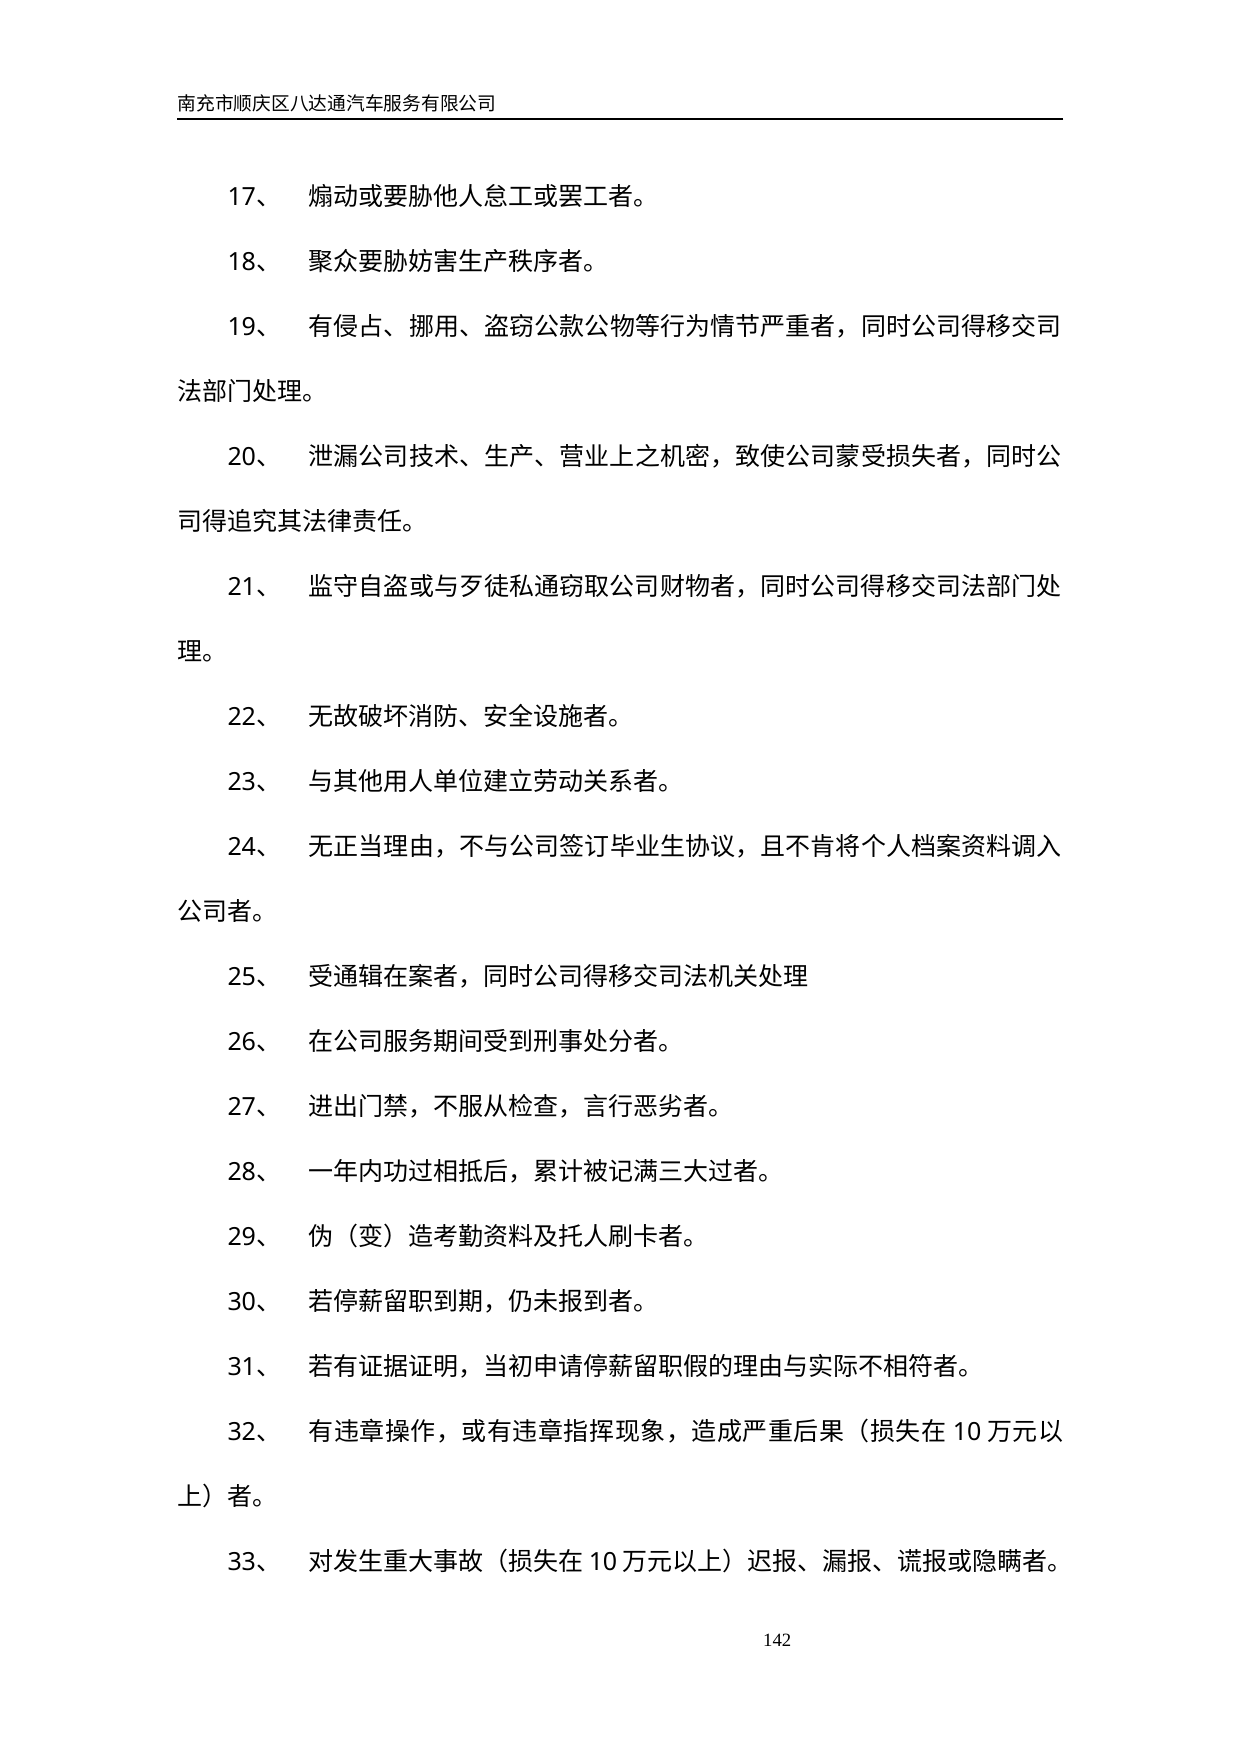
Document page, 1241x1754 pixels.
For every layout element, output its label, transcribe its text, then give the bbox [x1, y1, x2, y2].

list 与其他用人单位建立劳动关系者。 [177, 747, 1063, 812]
list 伪（变）造考勤资料及托人刷卡者。 [177, 1202, 1063, 1267]
list 无正当理由，不与公司签订毕业生协议，且不肯将个人档案资料调入公司者。 [177, 812, 1063, 942]
list 无故破坏消防、安全设施者。 [177, 682, 1063, 747]
list 受通辑在案者，同时公司得移交司法机关处理 [177, 942, 1063, 1007]
list 在公司服务期间受到刑事处分者。 [177, 1007, 1063, 1072]
list 监守自盗或与歹徒私通窃取公司财物者，同时公司得移交司法部门处理。 [177, 552, 1063, 682]
list 有侵占、挪用、盗窃公款公物等行为情节严重者，同时公司得移交司法部门处理。 [177, 292, 1063, 422]
list 煽动或要胁他人怠工或罢工者。 [177, 162, 1063, 227]
list 进出门禁，不服从检查，言行恶劣者。 [177, 1072, 1063, 1137]
list 若停薪留职到期，仍未报到者。 [177, 1267, 1063, 1332]
list 对发生重大事故（损失在10万元以上）迟报、漏报、谎报或隐瞒者。 [177, 1527, 1063, 1592]
list 泄漏公司技术、生产、营业上之机密，致使公司蒙受损失者，同时公司得追究其法律责任。 [177, 422, 1063, 552]
list 一年内功过相抵后，累计被记满三大过者。 [177, 1137, 1063, 1202]
list 有违章操作，或有违章指挥现象，造成严重后果（损失在10万元以上）者。 [177, 1397, 1063, 1527]
list 聚众要胁妨害生产秩序者。 [177, 227, 1063, 292]
list 若有证据证明，当初申请停薪留职假的理由与实际不相符者。 [177, 1332, 1063, 1397]
